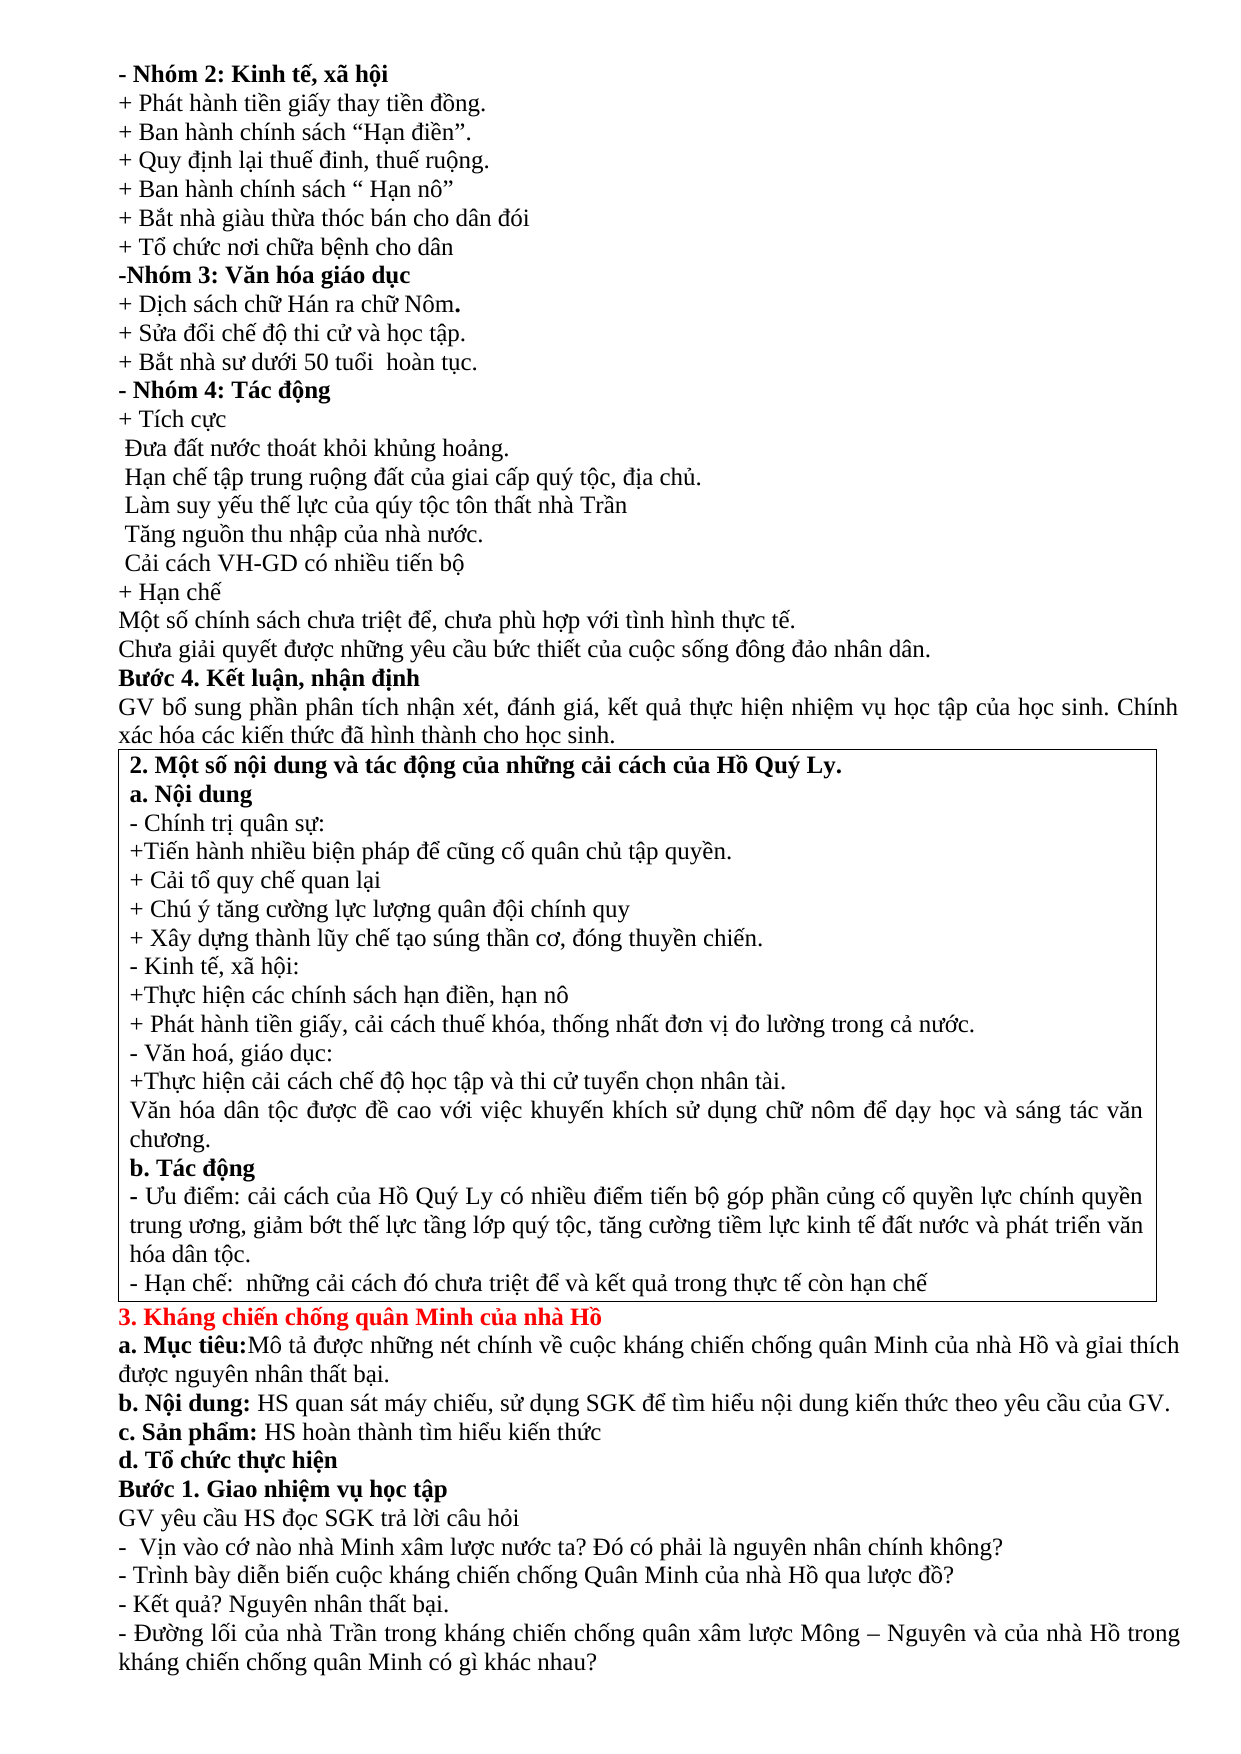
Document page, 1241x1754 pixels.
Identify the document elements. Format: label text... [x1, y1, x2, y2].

text - Nhóm 2: Kinh tế, xã hội [118, 59, 1181, 88]
text Làm suy yếu thế lực của qúy tộc tôn thất nhà Trần [118, 490, 1181, 519]
text - Trình bày diễn biến cuộc kháng chiến chống Quân Minh của nhà Hồ qua lược đồ? [118, 1560, 1181, 1589]
text Hạn chế tập trung ruộng đất của giai cấp quý tộc, địa chủ. [118, 462, 1181, 490]
text + Sửa đổi chế độ thi cử và học tập. [118, 318, 1181, 347]
text + Ban hành chính sách “Hạn điền”. [118, 117, 1181, 145]
text Bước 1. Giao nhiệm vụ học tập [118, 1474, 1181, 1503]
text - Kết quả? Nguyên nhân thất bại. [118, 1589, 1181, 1618]
text c. Sản phẩm: HS hoàn thành tìm hiểu kiến thức [118, 1417, 1181, 1445]
table_header 2. Một số nội dung và tác động của những cải cách của Hồ Quý Ly. a. Nội dung - Chính trị quân sự: +Tiến hành nhiều biện pháp để cũng cố quân chủ tập quyền. + Cải tổ quy chế quan lại + Chú ý tăng cường lực lượng quân đội chính quy + Xây dựng thành lũy chế tạo súng thần cơ, đóng thuyền chiến. - Kinh tế, xã hội: +Thực hiện các chính sách hạn điền, hạn nô + Phát hành tiền giấy, cải cách thuế khóa, thống nhất đơn vị đo lường trong cả nước. - Văn hoá, giáo dục: +Thực hiện cải cách chế độ học tập và thi cử tuyển chọn nhân tài. Văn hóa dân tộc được đề cao với việc khuyến khích sử dụng chữ nôm để dạy học và sáng tác văn chương. b. Tác động - Ưu điểm: cải cách của Hồ Quý Ly có nhiều điểm tiến bộ góp phần củng cố quyền lực chính quyền trung ương, giảm bớt thế lực tầng lớp quý tộc, tăng cường tiềm lực kinh tế đất nước và phát triển văn hóa dân tộc. - Hạn chế: những cải cách đó chưa triệt để và kết quả trong thực tế còn hạn chế [119, 750, 1156, 1301]
text -Nhóm 3: Văn hóa giáo dục [118, 260, 1181, 289]
text + Tích cực [118, 404, 1181, 433]
text a. Mục tiêu:Mô tả được những nét chính về cuộc kháng chiến chống quân Minh của nhà Hồ và gỉai thích được nguyên nhân thất bại. [118, 1330, 1181, 1388]
text + Bắt nhà giàu thừa thóc bán cho dân đói [118, 203, 1181, 232]
text GV yêu cầu HS đọc SGK trả lời câu hỏi [118, 1503, 1181, 1532]
text + Bắt nhà sư dưới 50 tuổi hoàn tục. [118, 347, 1181, 375]
text - Đường lối của nhà Trần trong kháng chiến chống quân xâm lược Mông – Nguyên và của nhà Hồ trong kháng chiến chống quân Minh có gì khác nhau? [118, 1618, 1181, 1675]
text GV bổ sung phần phân tích nhận xét, đánh giá, kết quả thực hiện nhiệm vụ học tập của học sinh. Chính xác hóa các kiến thức đã hình thành cho học sinh. [118, 692, 1181, 749]
text + Tổ chức nơi chữa bệnh cho dân [118, 232, 1181, 260]
text Tăng nguồn thu nhập của nhà nước. [118, 519, 1181, 548]
text d. Tổ chức thực hiện [118, 1445, 1181, 1474]
text + Phát hành tiền giấy thay tiền đồng. [118, 88, 1181, 117]
text Cải cách VH-GD có nhiều tiến bộ [118, 548, 1181, 577]
text 3. Kháng chiến chống quân Minh của nhà Hồ [118, 1302, 1181, 1330]
text Bước 4. Kết luận, nhận định [118, 663, 1181, 692]
text - Vịn vào cớ nào nhà Minh xâm lược nước ta? Đó có phải là nguyên nhân chính không? [118, 1532, 1181, 1560]
text + Hạn chế [118, 577, 1181, 605]
text + Ban hành chính sách “ Hạn nô” [118, 174, 1181, 203]
text - Nhóm 4: Tác động [118, 375, 1181, 404]
text + Dịch sách chữ Hán ra chữ Nôm. [118, 289, 1181, 318]
text Chưa giải quyết được những yêu cầu bức thiết của cuộc sống đông đảo nhân dân. [118, 634, 1181, 663]
text + Quy định lại thuế đinh, thuế ruộng. [118, 145, 1181, 174]
text Một số chính sách chưa triệt để, chưa phù hợp với tình hình thực tế. [118, 605, 1181, 634]
text b. Nội dung: HS quan sát máy chiếu, sử dụng SGK để tìm hiểu nội dung kiến thức theo yêu cầu của GV. [118, 1388, 1181, 1417]
text Đưa đất nước thoát khỏi khủng hoảng. [118, 433, 1181, 462]
